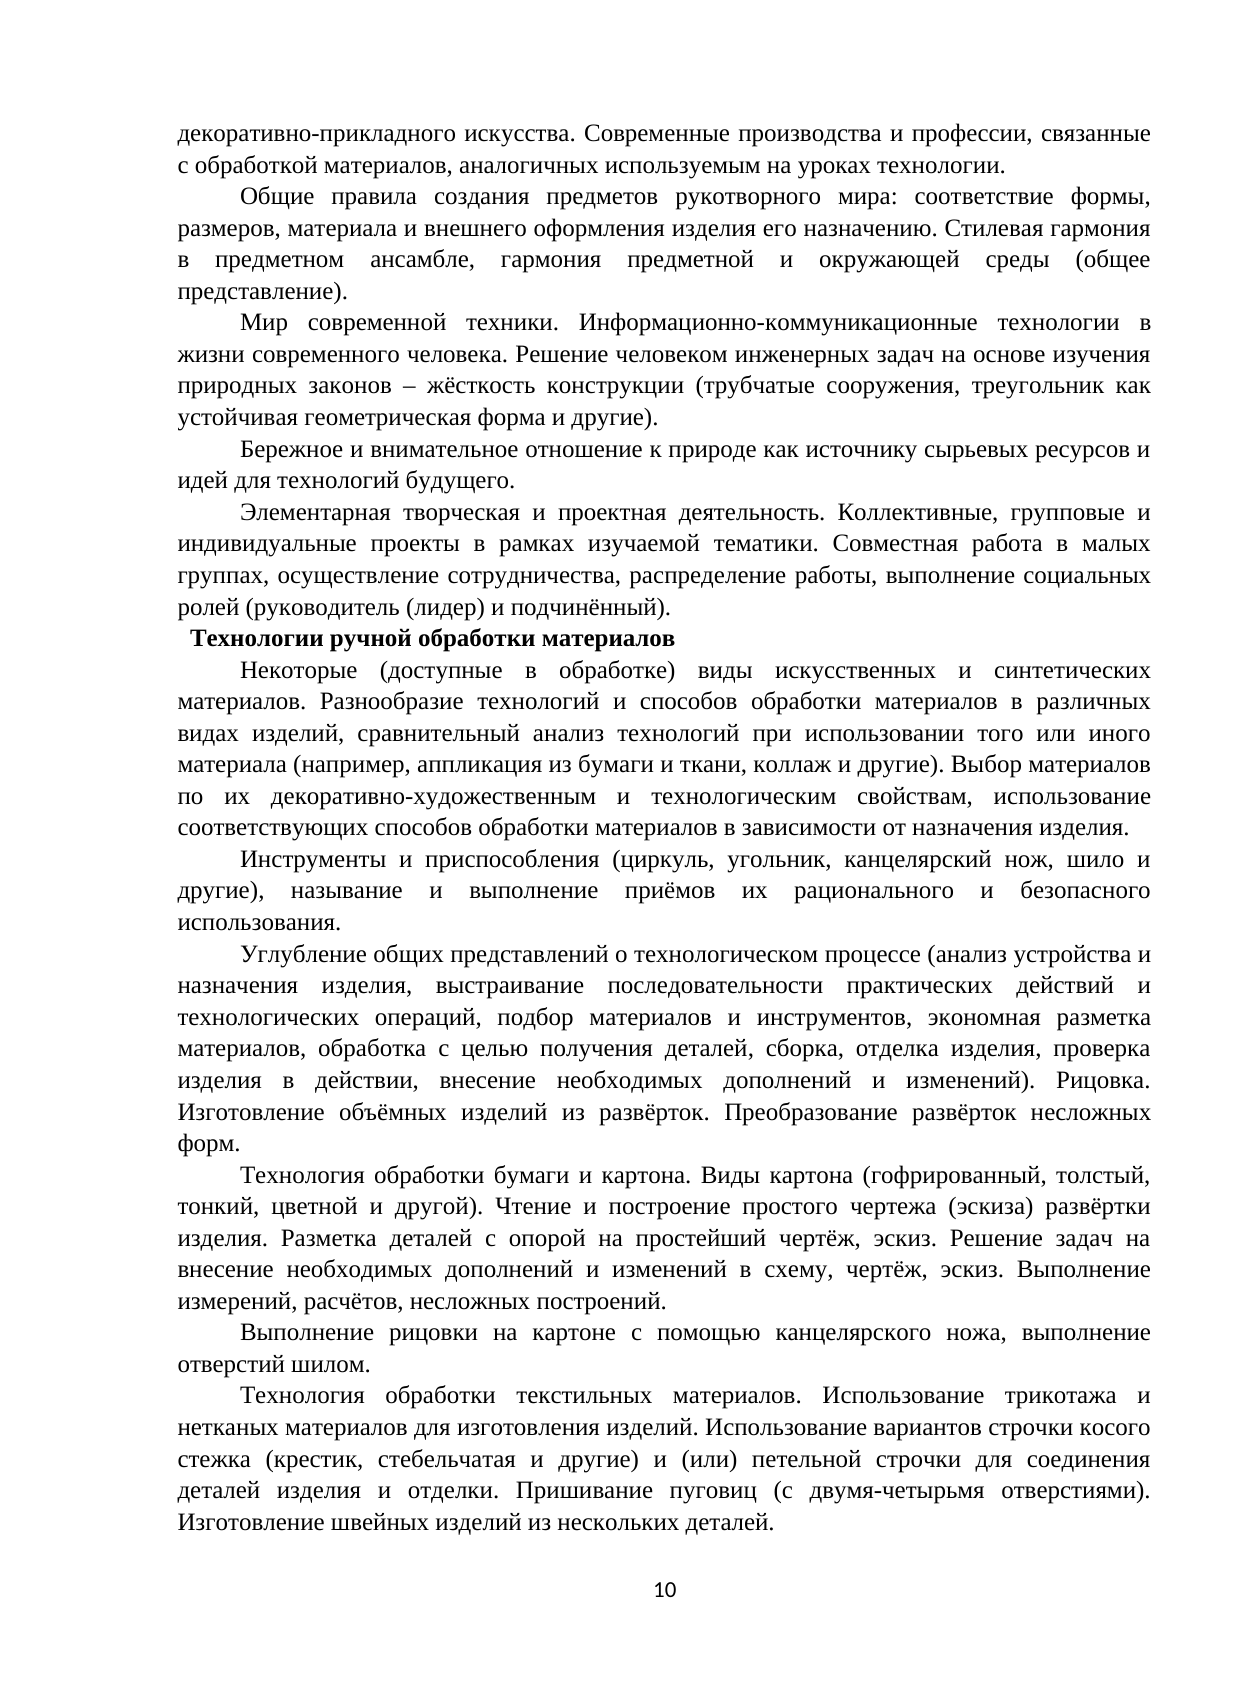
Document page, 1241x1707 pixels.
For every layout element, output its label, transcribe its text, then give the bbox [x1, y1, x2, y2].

text Элементарная творческая и проектная деятельность. Коллективные, групповые и индивидуальные проекты в рамках изучаемой тематики. Совместная работа в малых группах, осуществление сотрудничества, распределение работы, выполнение социальных ролей (руководитель (лидер) и подчинённый). [177, 497, 1152, 620]
text Выполнение рицовки на картоне с помощью канцелярского ножа, выполнение отверстий шилом. [177, 1317, 1152, 1378]
text Технология обработки бумаги и картона. Виды картона (гофрированный, толстый, тонкий, цветной и другой). Чтение и построение простого чертежа (эскиза) развёртки изделия. Разметка деталей с опорой на простейший чертёж, эскиз. Решение задач на внесение необходимых дополнений и изменений в схему, чертёж, эскиз. Выполнение измерений, расчётов, несложных построений. [177, 1160, 1152, 1315]
text Технологии ручной обработки материалов [190, 623, 1152, 652]
text Углубление общих представлений о технологическом процессе (анализ устройства и назначения изделия, выстраивание последовательности практических действий и технологических операций, подбор материалов и инструментов, экономная разметка материалов, обработка с целью получения деталей, сборка, отделка изделия, проверка изделия в действии, внесение необходимых дополнений и изменений). Рицовка. Изготовление объёмных изделий из развёрток. Преобразование развёрток несложных форм. [177, 939, 1152, 1157]
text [177, 118, 1152, 178]
text Бережное и внимательное отношение к природе как источнику сырьевых ресурсов и идей для технологий будущего. [177, 434, 1152, 494]
text Инструменты и приспособления (циркуль, угольник, канцелярский нож, шило и другие), называние и выполнение приёмов их рационального и безопасного использования. [177, 844, 1152, 936]
text Общие правила создания предметов рукотворного мира: соответствие формы, размеров, материала и внешнего оформления изделия его назначению. Стилевая гармония в предметном ансамбле, гармония предметной и окружающей среды (общее представление). [177, 181, 1152, 305]
text Мир современной техники. Информационно-коммуникационные технологии в жизни современного человека. Решение человеком инженерных задач на основе изучения природных законов – жёсткость конструкции (трубчатые сооружения, треугольник как устойчивая геометрическая форма и другие). [177, 307, 1152, 431]
text Технология обработки текстильных материалов. Использование трикотажа и нетканых материалов для изготовления изделий. Использование вариантов строчки косого стежка (крестик, стебельчатая и другие) и (или) петельной строчки для соединения деталей изделия и отделки. Пришивание пуговиц (с двумя-четырьмя отверстиями). Изготовление швейных изделий из нескольких деталей. [177, 1381, 1152, 1536]
text Некоторые (доступные в обработке) виды искусственных и синтетических материалов. Разнообразие технологий и способов обработки материалов в различных видах изделий, сравнительный анализ технологий при использовании того или иного материала (например, аппликация из бумаги и ткани, коллаж и другие). Выбор материалов по их декоративно-художественным и технологическим свойствам, использование соответствующих способов обработки материалов в зависимости от назначения изделия. [177, 655, 1152, 841]
